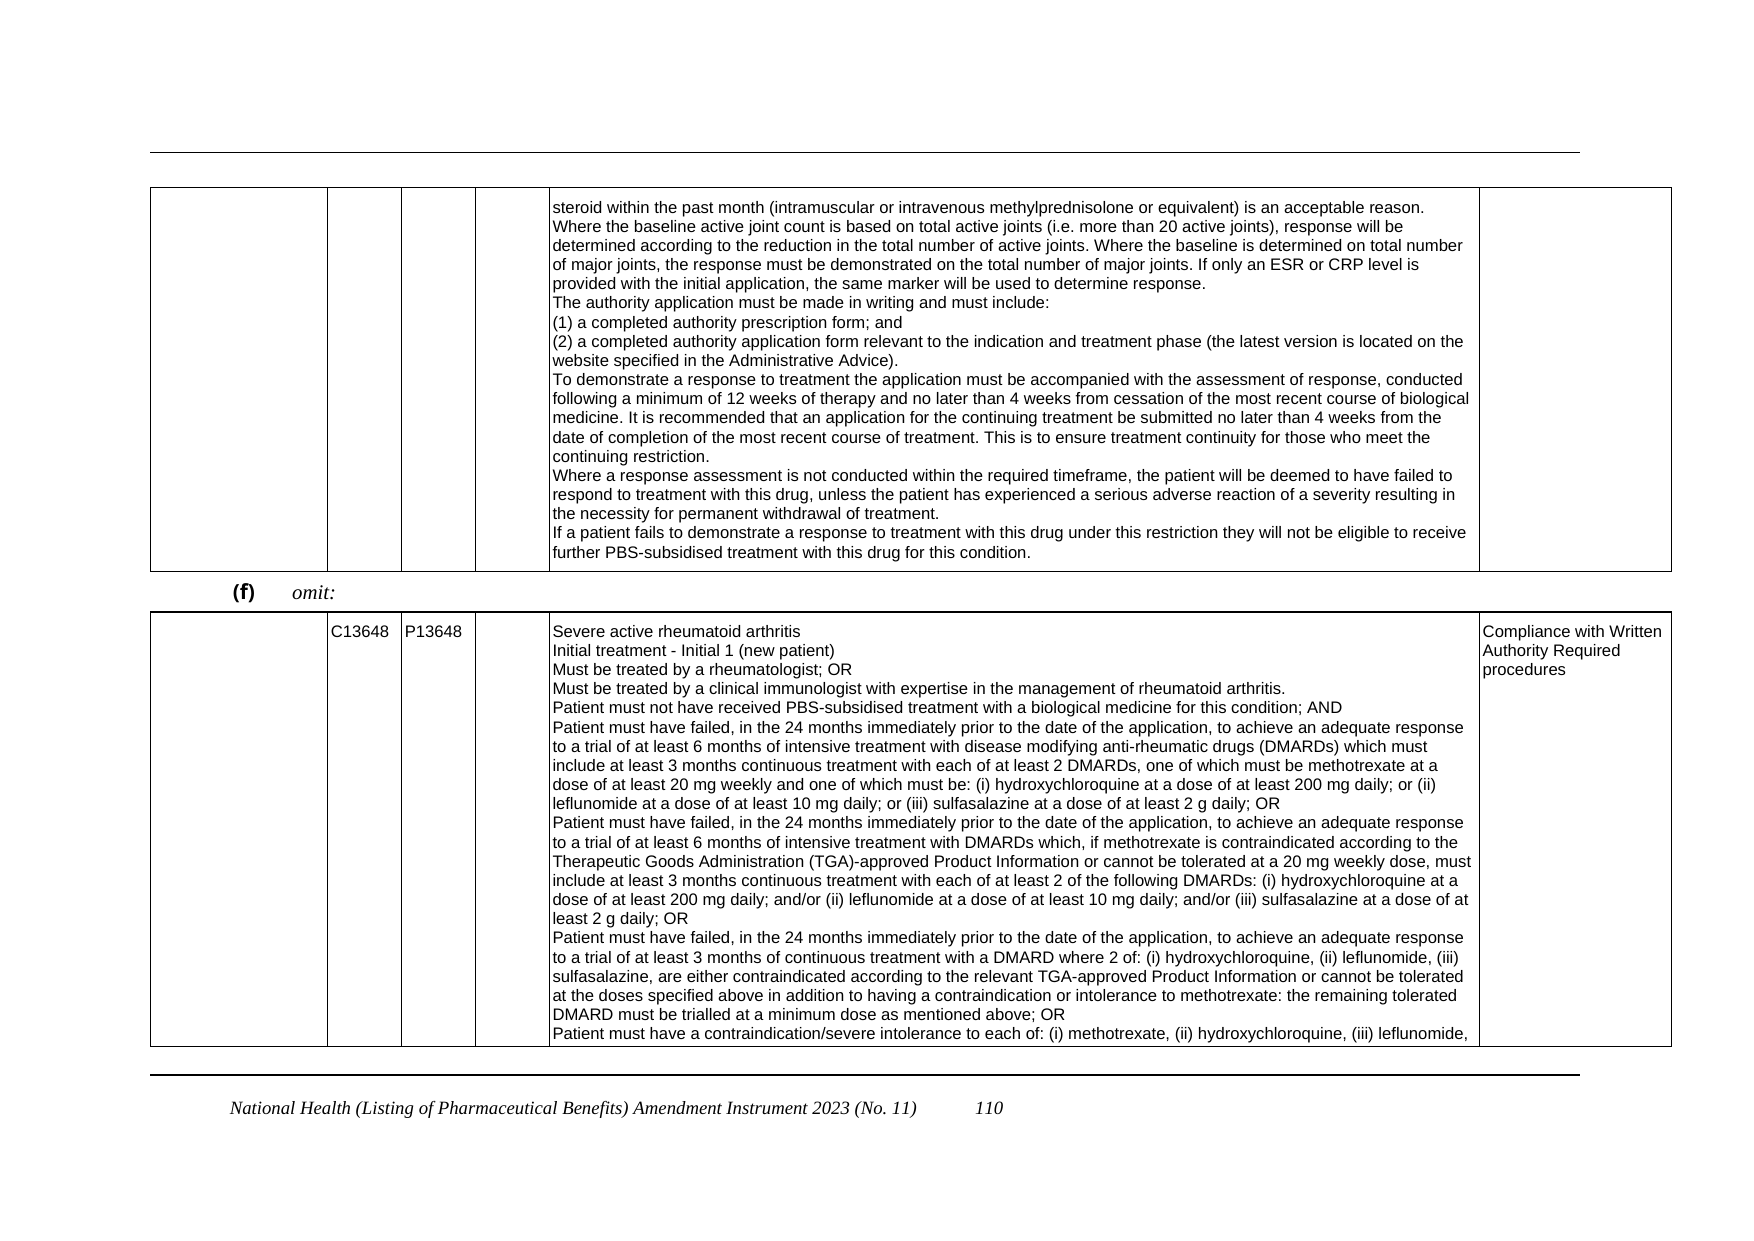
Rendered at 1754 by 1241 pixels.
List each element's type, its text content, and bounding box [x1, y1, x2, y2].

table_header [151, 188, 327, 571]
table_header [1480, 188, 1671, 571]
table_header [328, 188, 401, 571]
list omit: [233, 578, 1580, 605]
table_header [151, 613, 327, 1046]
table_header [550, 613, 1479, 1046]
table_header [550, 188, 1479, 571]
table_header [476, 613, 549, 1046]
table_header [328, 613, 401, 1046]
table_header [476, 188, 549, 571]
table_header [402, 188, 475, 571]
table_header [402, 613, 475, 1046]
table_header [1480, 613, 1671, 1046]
